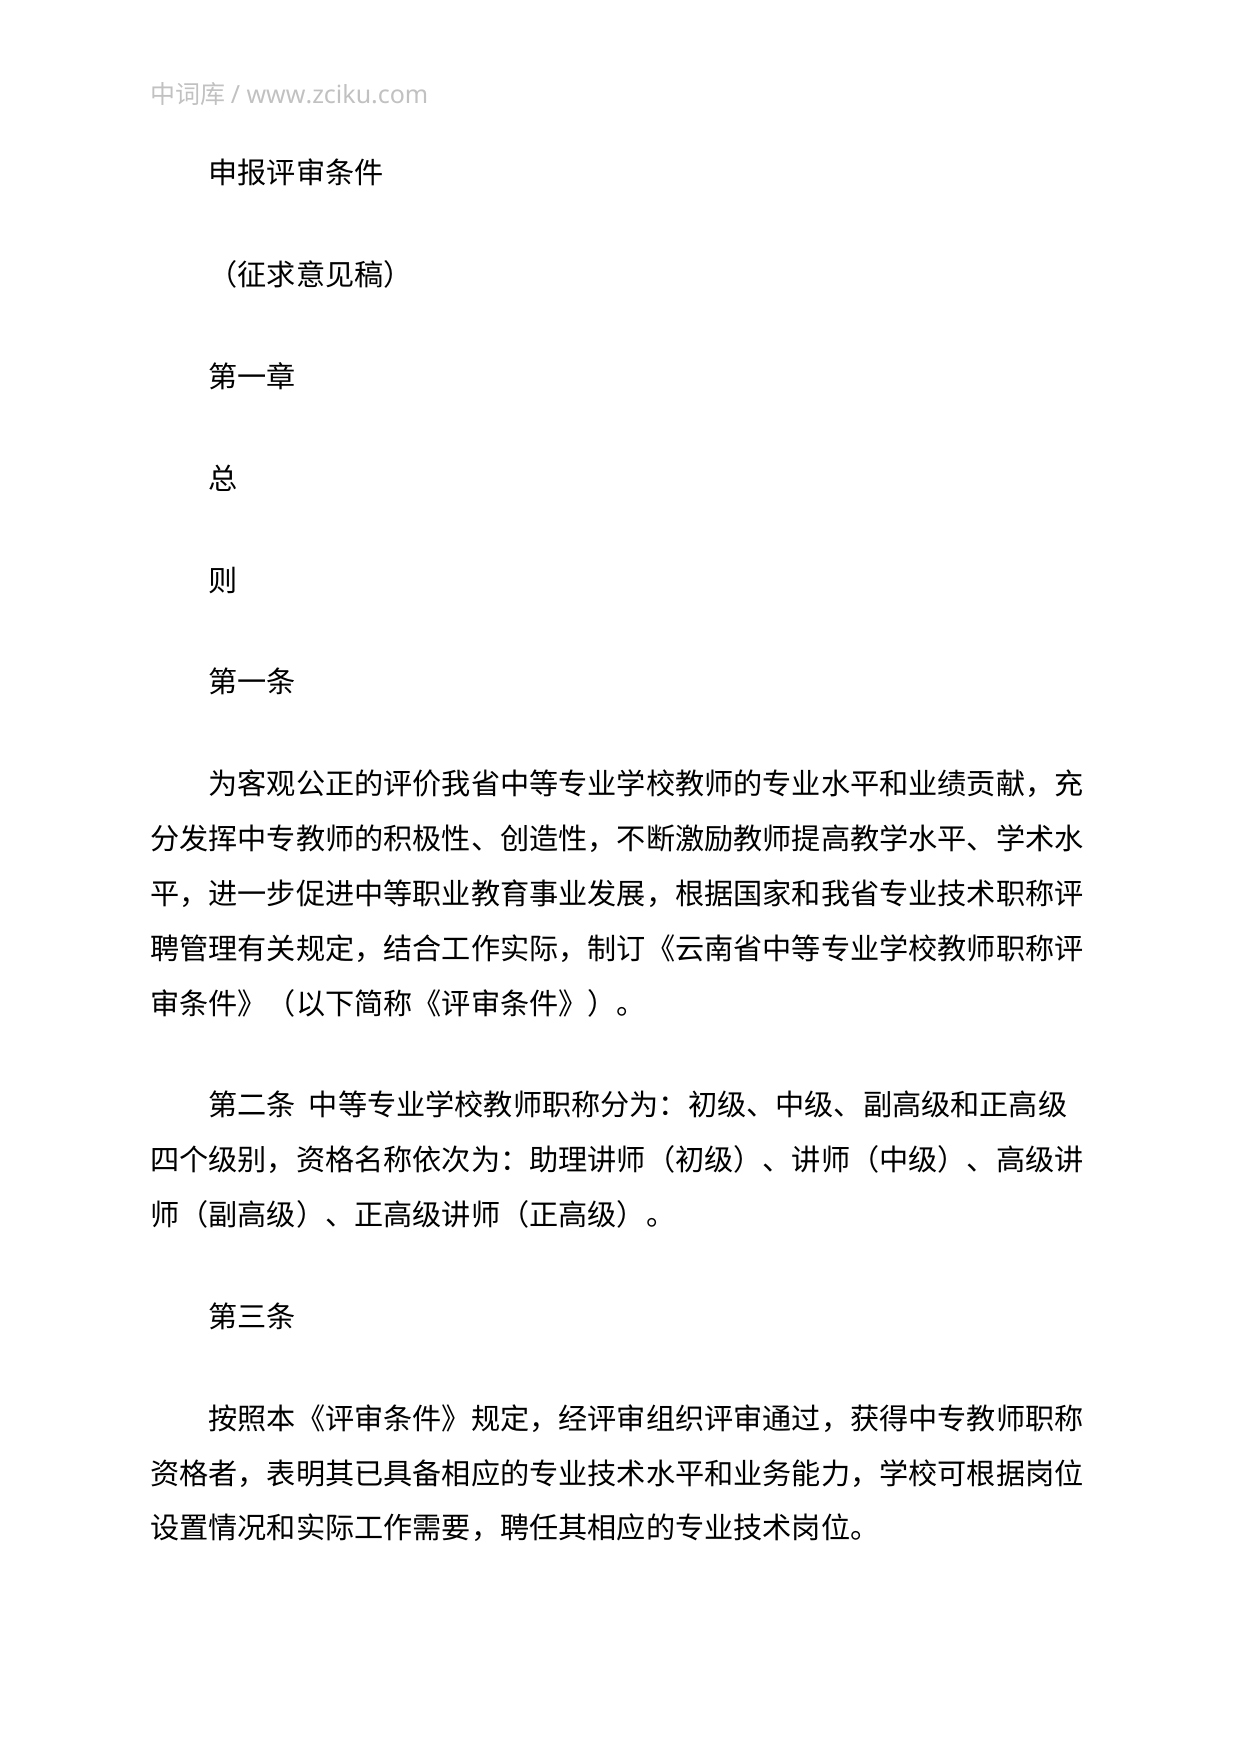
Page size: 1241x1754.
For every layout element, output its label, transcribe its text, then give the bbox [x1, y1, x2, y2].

text 第一条 [150, 659, 1090, 701]
text 第二条 中等专业学校教师职称分为：初级、中级、副高级和正高级四个级别，资格名称依次为：助理讲师（初级）、讲师（中级）、高级讲师（副高级）、正高级讲师（正高级）。 [150, 1082, 1090, 1234]
text 为客观公正的评价我省中等专业学校教师的专业水平和业绩贡献，充分发挥中专教师的积极性、创造性，不断激励教师提高教学水平、学术水平，进一步促进中等职业教育事业发展，根据国家和我省专业技术职称评聘管理有关规定，结合工作实际，制订《云南省中等专业学校教师职称评审条件》（以下简称《评审条件》）。 [150, 761, 1090, 1022]
text 则 [150, 557, 1090, 599]
text 按照本《评审条件》规定，经评审组织评审通过，获得中专教师职称资格者，表明其已具备相应的专业技术水平和业务能力，学校可根据岗位设置情况和实际工作需要，聘任其相应的专业技术岗位。 [150, 1395, 1090, 1547]
text （征求意见稿） [150, 252, 1090, 294]
text 申报评审条件 [150, 150, 1090, 192]
text 总 [150, 455, 1090, 498]
text 第三条 [150, 1293, 1090, 1336]
text 第一章 [150, 353, 1090, 396]
